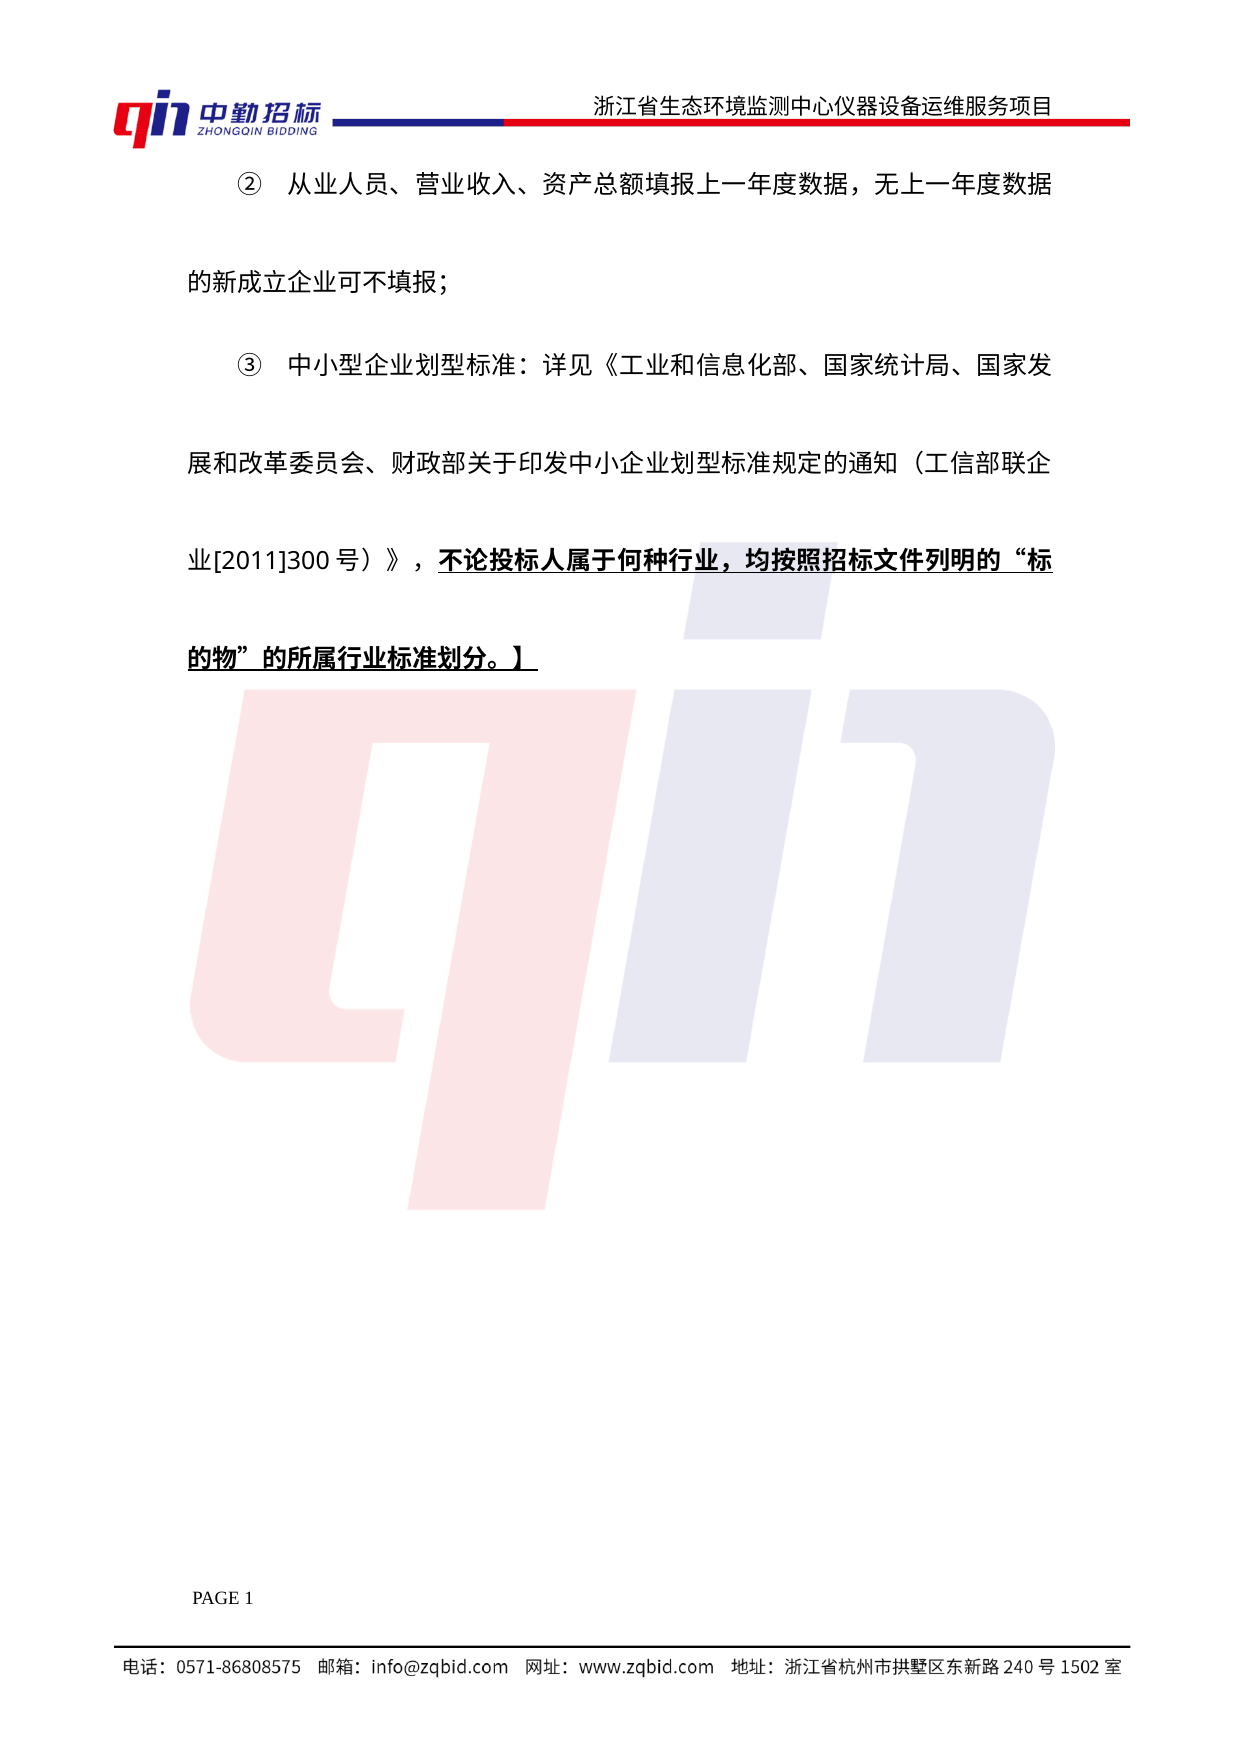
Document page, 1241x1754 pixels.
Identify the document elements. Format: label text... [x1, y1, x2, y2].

list 中小型企业划型标准：详见《工业和信息化部、国家统计局、国家发展和改革委员会、财政部关于印发中小企业划型标准规定的通知（工信部联企业[2011]300号）》，不论投标人属于何种行业，均按照招标文件列明的“标的物”的所属行业标准划分。】 [187, 331, 1053, 689]
picture [1, 0, 1241, 1753]
list 从业人员、营业收入、资产总额填报上一年度数据，无上一年度数据的新成立企业可不填报； [187, 151, 1053, 313]
